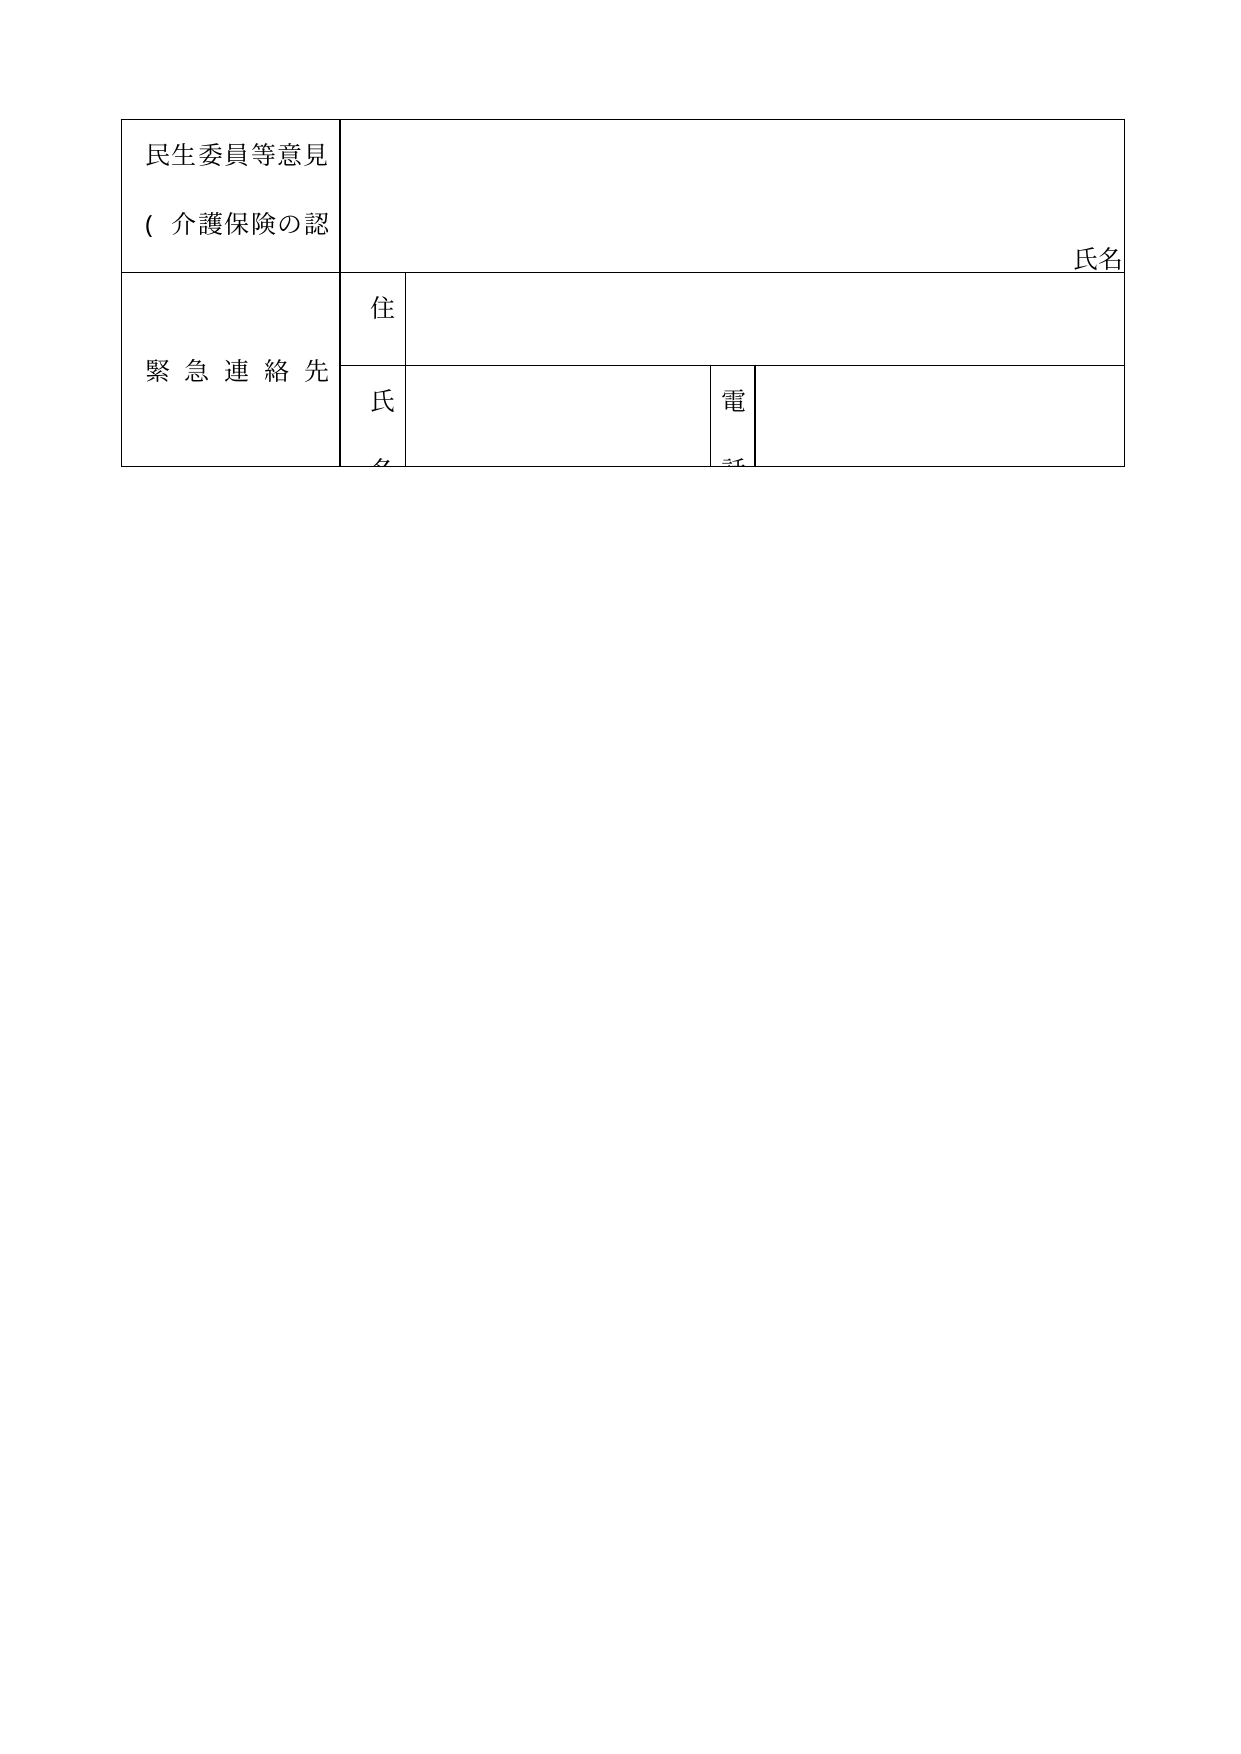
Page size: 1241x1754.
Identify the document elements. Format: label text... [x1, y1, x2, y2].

table_cell [406, 366, 710, 466]
table_cell 民生委員等意見 (介護保険の認定を受けていない場合のみ) [122, 120, 339, 272]
table_cell 緊急連絡先 [122, 273, 339, 466]
table_cell 氏名 [341, 366, 405, 466]
table_cell [406, 273, 1124, 364]
table_cell [756, 366, 1124, 466]
table_cell 氏名 [341, 120, 1124, 272]
table_cell 住所 [341, 273, 405, 364]
table_cell 電話番号 [711, 366, 754, 466]
